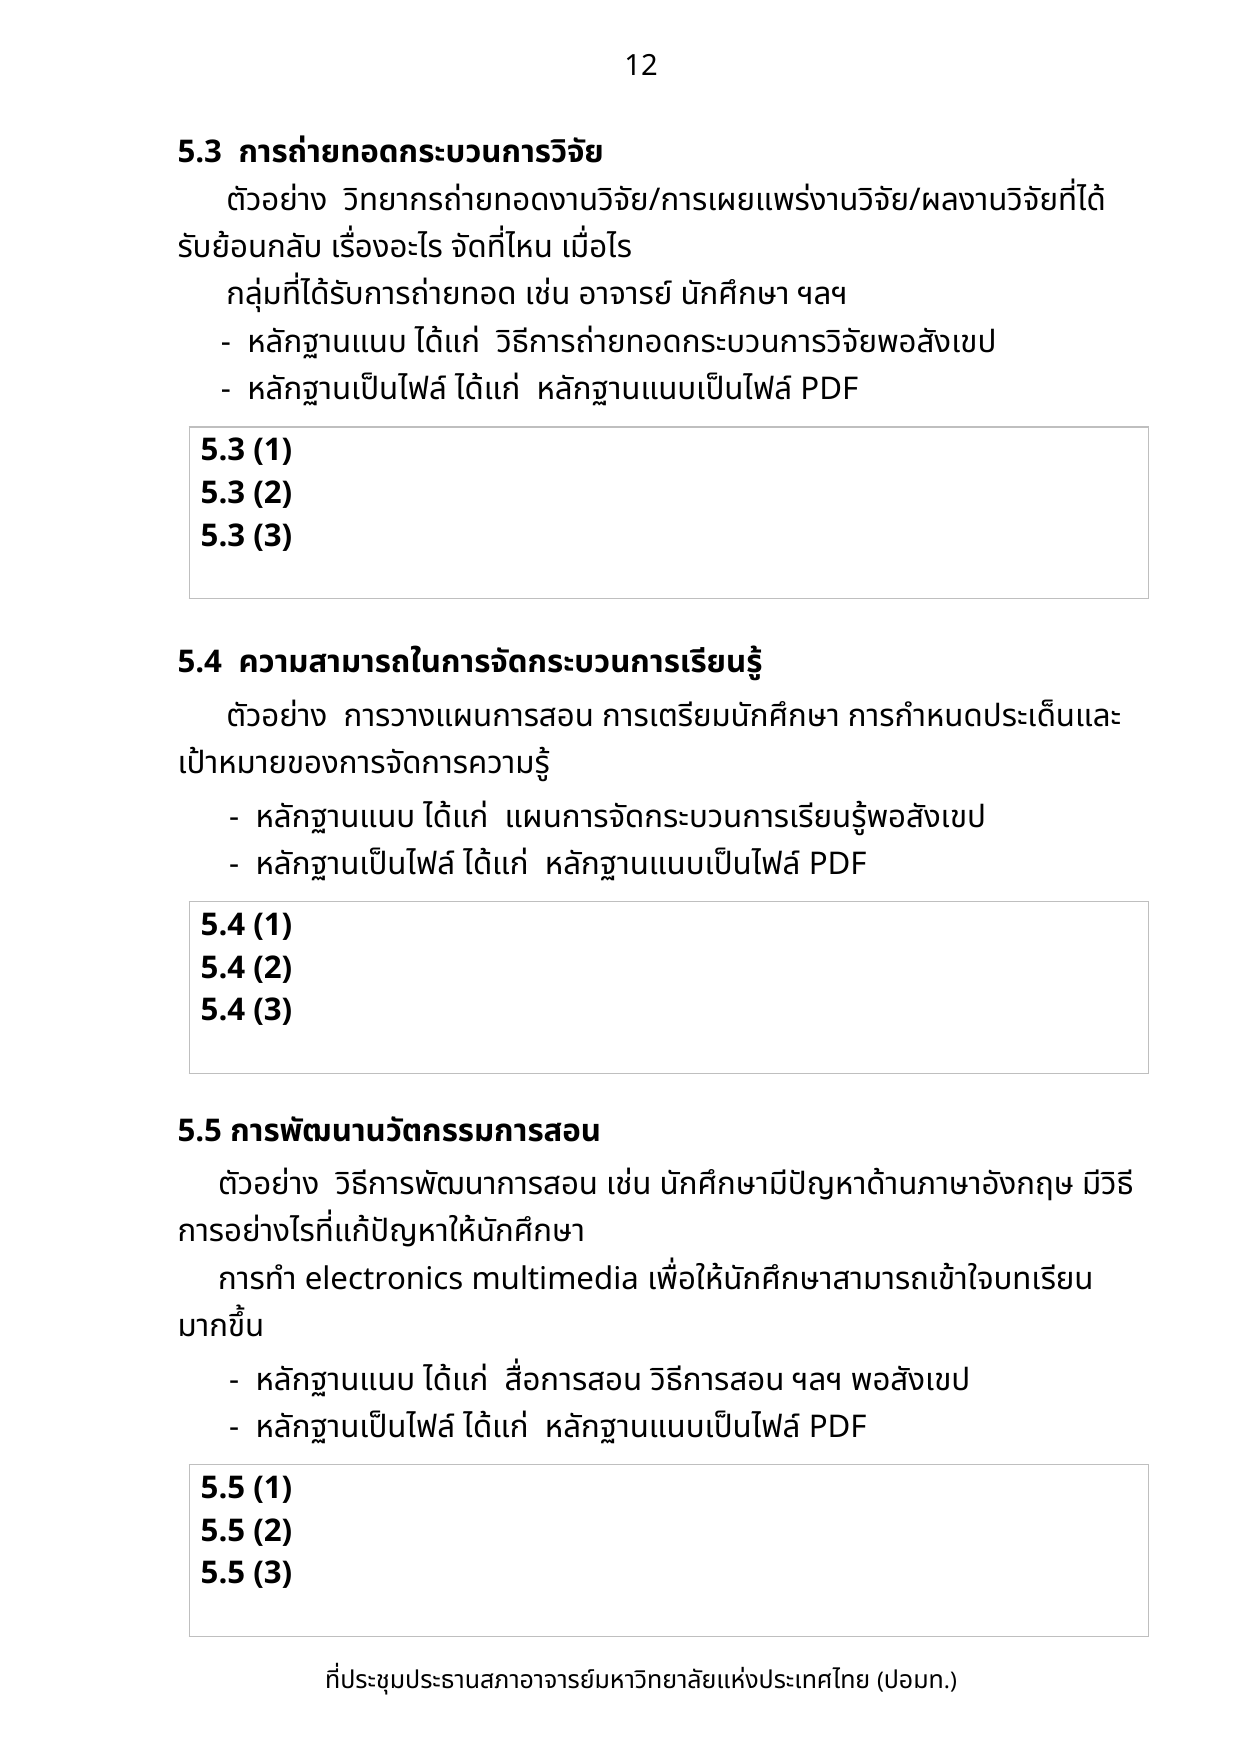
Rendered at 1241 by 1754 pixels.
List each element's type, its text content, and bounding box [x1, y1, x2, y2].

table_header 5.4 (1) 5.4 (2) 5.4 (3) [190, 902, 1148, 1072]
text - หลักฐานเป็นไฟล์ ได้แก่ หลักฐานแนบเป็นไฟล์ PDF [148, 1404, 1134, 1452]
text - หลักฐานแนบ ได้แก่ แผนการจัดกระบวนการเรียนรู้พอสังเขป [148, 793, 1134, 841]
text ตัวอย่าง วิทยากรถ่ายทอดงานวิจัย/การเผยแพร่งานวิจัย/ผลงานวิจัยที่ได้รับย้อนกลับ เรื่องอะไร จัดที่ไหน เมื่อไร [177, 177, 1134, 272]
table_header 5.5 (1) 5.5 (2) 5.5 (3) [190, 1465, 1148, 1636]
text 5.4 ความสามารถในการจัดกระบวนการเรียนรู้ [177, 639, 1134, 687]
text 5.5 การพัฒนานวัตกรรมการสอน [177, 1108, 1134, 1155]
text ตัวอย่าง วิธีการพัฒนาการสอน เช่น นักศึกษามีปัญหาด้านภาษาอังกฤษ มีวิธีการอย่างไรที่แก้ปัญหาให้นักศึกษา [177, 1161, 1134, 1256]
text กลุ่มที่ได้รับการถ่ายทอด เช่น อาจารย์ นักศึกษา ฯลฯ [177, 272, 1134, 319]
text - หลักฐานเป็นไฟล์ ได้แก่ หลักฐานแนบเป็นไฟล์ PDF [148, 366, 1134, 414]
text - หลักฐานแนบ ได้แก่ สื่อการสอน วิธีการสอน ฯลฯ พอสังเขป [148, 1357, 1134, 1404]
text ตัวอย่าง การวางแผนการสอน การเตรียมนักศึกษา การกำหนดประเด็นและเป้าหมายของการจัดการความรู้ [177, 693, 1134, 787]
text 5.3 การถ่ายทอดกระบวนการวิจัย [177, 129, 1134, 177]
text การทำ electronics multimedia เพื่อให้นักศึกษาสามารถเข้าใจบทเรียนมากขึ้น [177, 1256, 1134, 1350]
text - หลักฐานแนบ ได้แก่ วิธีการถ่ายทอดกระบวนการวิจัยพอสังเขป [148, 319, 1134, 366]
text - หลักฐานเป็นไฟล์ ได้แก่ หลักฐานแนบเป็นไฟล์ PDF [148, 841, 1134, 888]
table_header 5.3 (1) 5.3 (2) 5.3 (3) [190, 428, 1148, 598]
